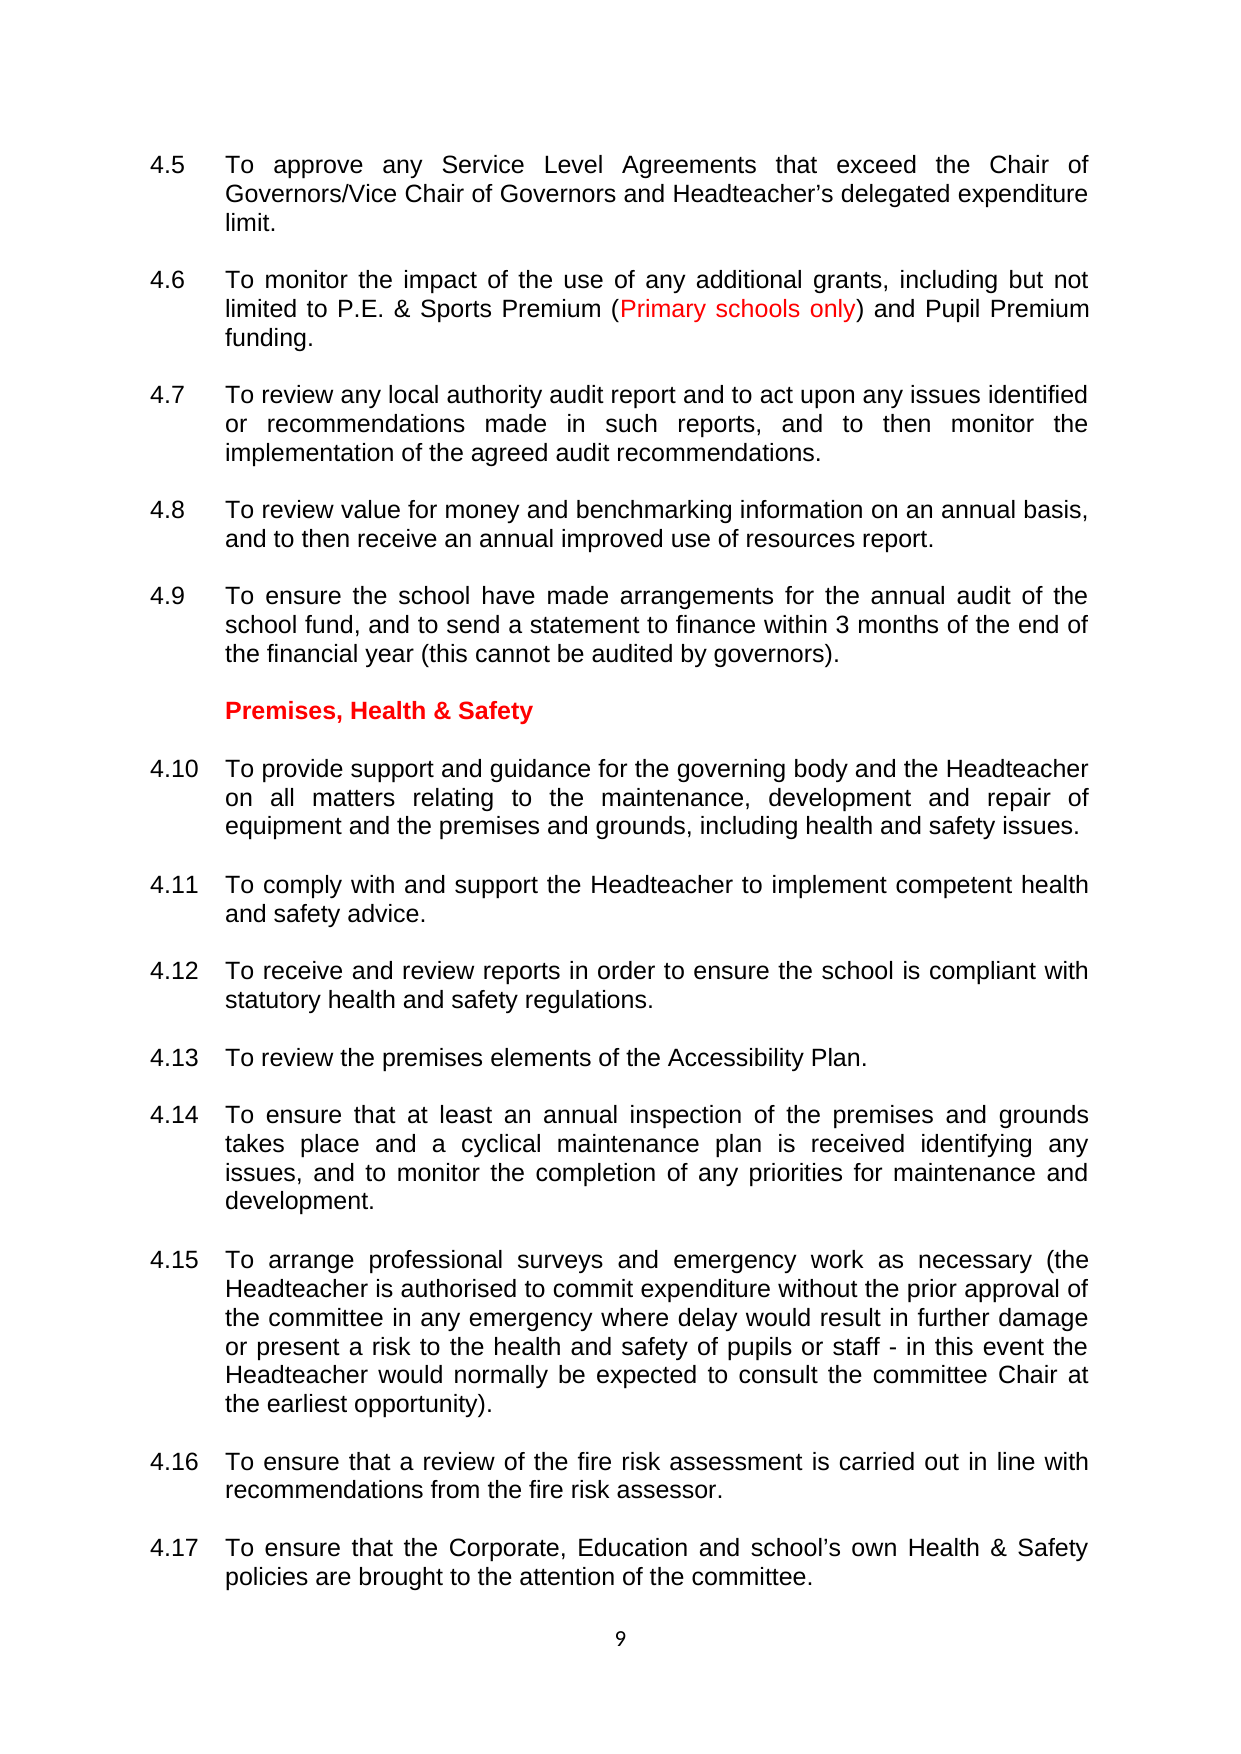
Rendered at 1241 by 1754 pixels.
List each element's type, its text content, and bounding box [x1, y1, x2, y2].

text 4.17 To ensure that the Corporate, Education and school’s own Health & Safety policies are brought to the attention of the committee. [150, 1533, 1090, 1590]
text 4.11 To comply with and support the Headteacher to implement competent health and safety advice. [150, 870, 1090, 928]
text 4.6 To monitor the impact of the use of any additional grants, including but not limited to P.E. & Sports Premium (Primary schools only) and Pupil Premium funding. [150, 265, 1090, 351]
text 4.16 To ensure that a review of the fire risk assessment is carried out in line with recommendations from the fire risk assessor. [150, 1446, 1090, 1504]
text 4.13 To review the premises elements of the Accessibility Plan. [150, 1043, 1090, 1071]
text 4.9 To ensure the school have made arrangements for the annual audit of the school fund, and to send a statement to finance within 3 months of the end of the financial year (this cannot be audited by governors). [150, 581, 1090, 667]
text 4.14 To ensure that at least an annual inspection of the premises and grounds takes place and a cyclical maintenance plan is received identifying any issues, and to monitor the completion of any priorities for maintenance and development. [150, 1100, 1090, 1215]
text Premises, Health & Safety [150, 696, 1090, 725]
text 4.12 To receive and review reports in order to ensure the school is compliant with statutory health and safety regulations. [150, 956, 1090, 1014]
text 4.8 To review value for money and benchmarking information on an annual basis, and to then receive an annual improved use of resources report. [150, 495, 1090, 552]
text 4.5 To approve any Service Level Agreements that exceed the Chair of Governors/Vice Chair of Governors and Headteacher’s delegated expenditure limit. [150, 150, 1090, 236]
text 4.7 To review any local authority audit report and to act upon any issues identified or recommendations made in such reports, and to then monitor the implementation of the agreed audit recommendations. [150, 380, 1090, 466]
text 4.15 To arrange professional surveys and emergency work as necessary (the Headteacher is authorised to commit expenditure without the prior approval of the committee in any emergency where delay would result in further damage or present a risk to the health and safety of pupils or staff - in this event the Headteacher would normally be expected to consult the committee Chair at the earliest opportunity). [150, 1245, 1090, 1418]
text 4.10 To provide support and guidance for the governing body and the Headteacher on all matters relating to the maintenance, development and repair of equipment and the premises and grounds, including health and safety issues. [150, 754, 1090, 840]
